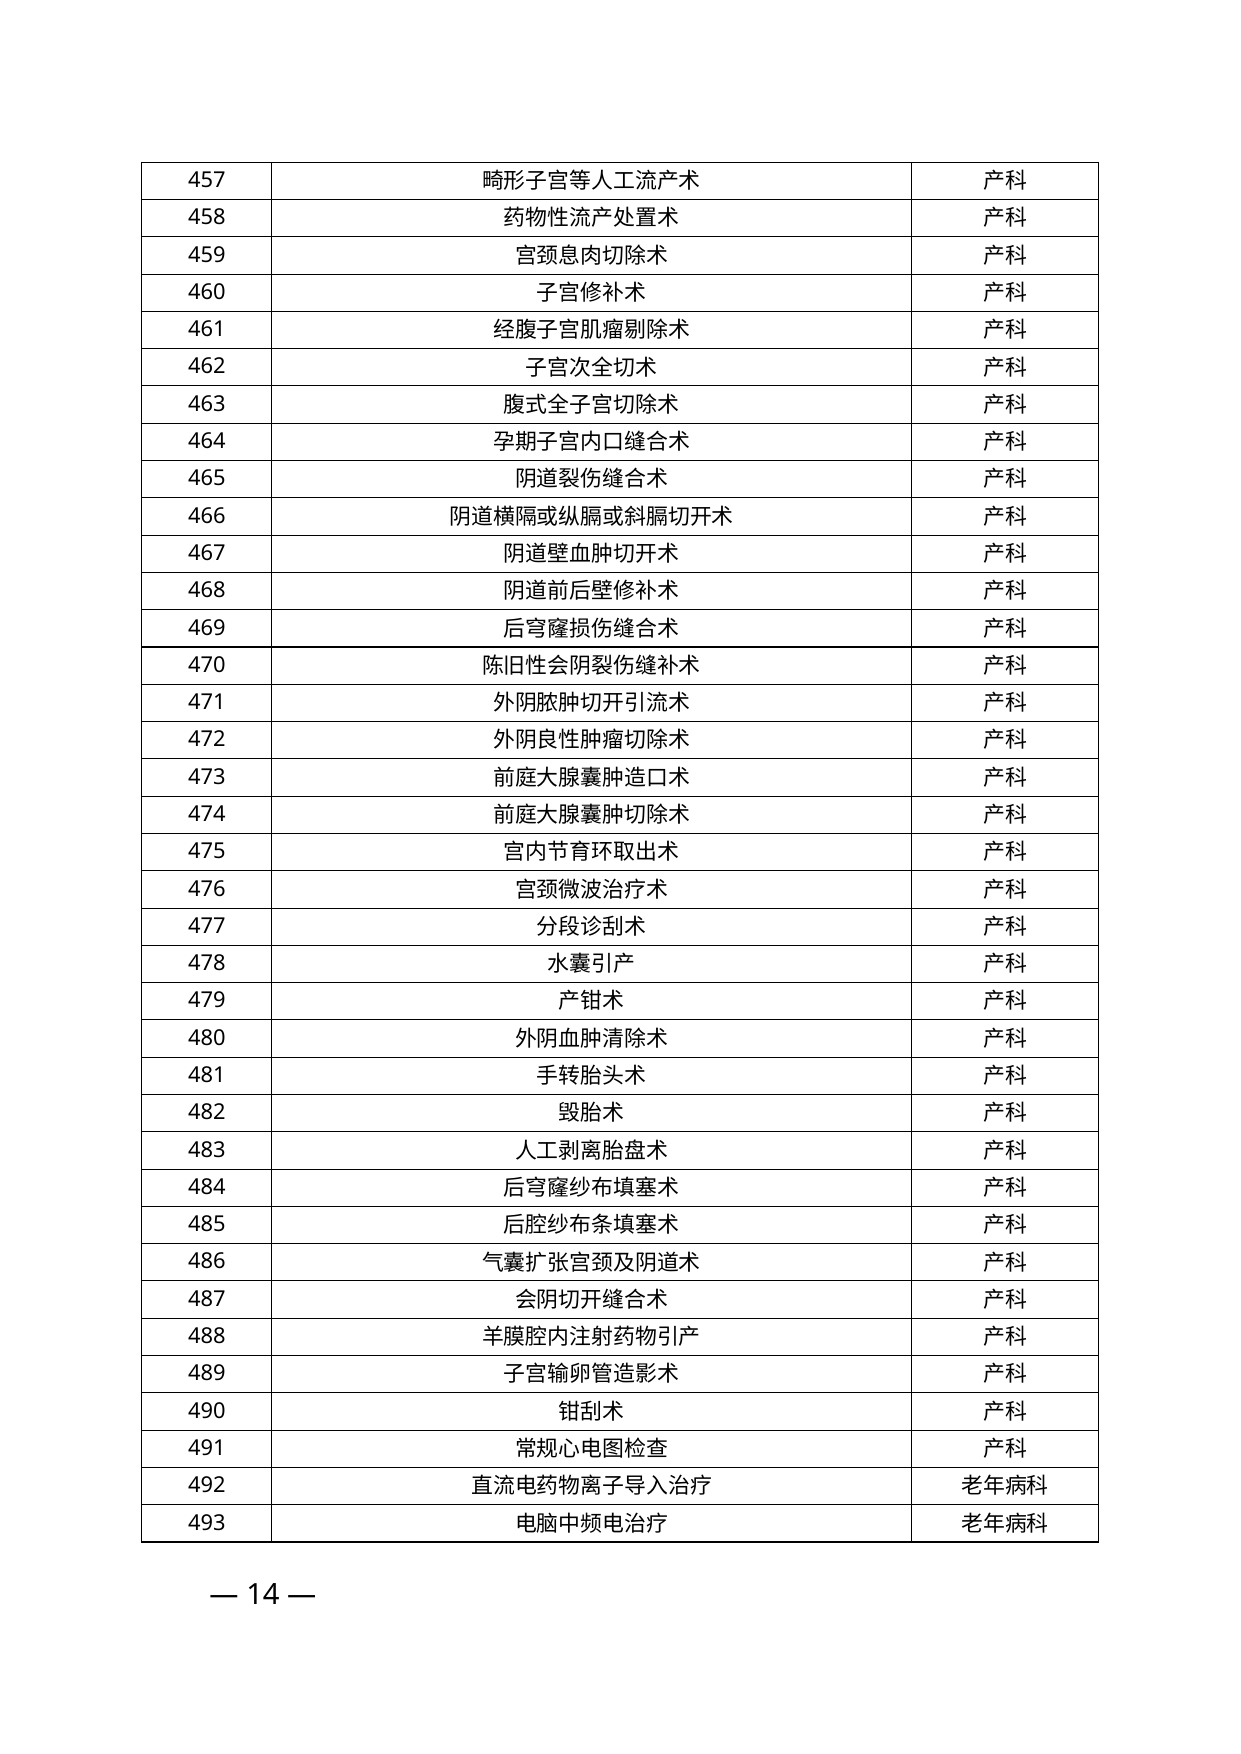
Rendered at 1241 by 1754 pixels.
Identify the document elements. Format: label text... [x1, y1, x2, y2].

table_cell 经腹子宫肌瘤剔除术 [272, 312, 911, 348]
table_cell 470 [142, 648, 271, 684]
table_cell 产科 [912, 685, 1098, 721]
table_cell 485 [142, 1207, 271, 1243]
table_cell 产科 [912, 834, 1098, 870]
table_cell 产科 [912, 759, 1098, 796]
table_cell 466 [142, 498, 271, 534]
table_cell 459 [142, 237, 271, 273]
table_cell 464 [142, 424, 271, 460]
table_cell 产科 [912, 237, 1098, 273]
table_cell 457 [142, 163, 271, 199]
table_cell 直流电药物离子导入治疗 [272, 1468, 911, 1504]
table_cell 产科 [912, 200, 1098, 236]
table_cell 产科 [912, 983, 1098, 1019]
table_cell 宫内节育环取出术 [272, 834, 911, 870]
table_cell 477 [142, 909, 271, 945]
table_cell 476 [142, 871, 271, 907]
table_cell 前庭大腺囊肿造口术 [272, 759, 911, 796]
table_cell 药物性流产处置术 [272, 200, 911, 236]
table_cell 479 [142, 983, 271, 1019]
table_cell 手转胎头术 [272, 1058, 911, 1094]
table_cell 460 [142, 275, 271, 311]
table_cell 482 [142, 1095, 271, 1131]
table_cell 阴道壁血肿切开术 [272, 536, 911, 572]
table_cell 子宫修补术 [272, 275, 911, 311]
table_cell 腹式全子宫切除术 [272, 386, 911, 423]
table_cell 产科 [912, 1207, 1098, 1243]
table_cell 474 [142, 797, 271, 833]
table_cell 465 [142, 461, 271, 497]
table_cell 481 [142, 1058, 271, 1094]
table_cell 产科 [912, 1281, 1098, 1318]
table_cell 常规心电图检查 [272, 1431, 911, 1467]
table_cell 孕期子宫内口缝合术 [272, 424, 911, 460]
table_cell 463 [142, 386, 271, 423]
table_cell 产科 [912, 163, 1098, 199]
table_cell 488 [142, 1319, 271, 1355]
table_cell 产科 [912, 946, 1098, 982]
table_cell 产科 [912, 1132, 1098, 1168]
table_cell 陈旧性会阴裂伤缝补术 [272, 648, 911, 684]
table_cell 486 [142, 1244, 271, 1280]
table_cell 491 [142, 1431, 271, 1467]
table_cell 产科 [912, 424, 1098, 460]
table_cell 468 [142, 573, 271, 609]
table_cell 分段诊刮术 [272, 909, 911, 945]
table_cell 487 [142, 1281, 271, 1318]
table_cell 气囊扩张宫颈及阴道术 [272, 1244, 911, 1280]
table_cell 产科 [912, 386, 1098, 423]
table_cell 产科 [912, 648, 1098, 684]
table_cell 478 [142, 946, 271, 982]
table_cell 水囊引产 [272, 946, 911, 982]
table_cell 会阴切开缝合术 [272, 1281, 911, 1318]
table_cell 产科 [912, 1020, 1098, 1057]
table_cell 毁胎术 [272, 1095, 911, 1131]
table_cell 493 [142, 1505, 271, 1541]
table_cell 产科 [912, 1170, 1098, 1206]
table_cell 461 [142, 312, 271, 348]
table_cell 产科 [912, 909, 1098, 945]
table_cell 畸形子宫等人工流产术 [272, 163, 911, 199]
table_cell 产科 [912, 722, 1098, 758]
table_cell 471 [142, 685, 271, 721]
table_cell 469 [142, 610, 271, 646]
table_cell 产科 [912, 1356, 1098, 1392]
table_cell 475 [142, 834, 271, 870]
table_cell 产科 [912, 610, 1098, 646]
table_cell 后腔纱布条填塞术 [272, 1207, 911, 1243]
table_cell 产科 [912, 1319, 1098, 1355]
table_cell 492 [142, 1468, 271, 1504]
table_cell 后穹窿纱布填塞术 [272, 1170, 911, 1206]
table_cell 子宫输卵管造影术 [272, 1356, 911, 1392]
table_cell 467 [142, 536, 271, 572]
table_cell 489 [142, 1356, 271, 1392]
table_cell 电脑中频电治疗 [272, 1505, 911, 1541]
table_cell 产科 [912, 573, 1098, 609]
table_cell 473 [142, 759, 271, 796]
table_cell 宫颈息肉切除术 [272, 237, 911, 273]
table_cell 产科 [912, 797, 1098, 833]
table_cell 外阴血肿清除术 [272, 1020, 911, 1057]
table_cell 产科 [912, 461, 1098, 497]
table_cell 产科 [912, 1393, 1098, 1429]
table_cell 钳刮术 [272, 1393, 911, 1429]
table_cell 472 [142, 722, 271, 758]
table_cell 产科 [912, 1095, 1098, 1131]
table_cell 483 [142, 1132, 271, 1168]
table_cell 产科 [912, 536, 1098, 572]
table_cell 458 [142, 200, 271, 236]
table_cell 产科 [912, 1431, 1098, 1467]
table_cell 老年病科 [912, 1505, 1098, 1541]
table_cell 产科 [912, 1244, 1098, 1280]
table_cell 480 [142, 1020, 271, 1057]
table_cell 阴道横隔或纵膈或斜膈切开术 [272, 498, 911, 534]
table_cell 462 [142, 349, 271, 385]
table_cell 产科 [912, 275, 1098, 311]
table_cell 老年病科 [912, 1468, 1098, 1504]
table_cell 产科 [912, 312, 1098, 348]
table_cell 490 [142, 1393, 271, 1429]
table_cell 宫颈微波治疗术 [272, 871, 911, 907]
table_cell 后穹窿损伤缝合术 [272, 610, 911, 646]
table_cell 外阴良性肿瘤切除术 [272, 722, 911, 758]
table_cell 子宫次全切术 [272, 349, 911, 385]
table_cell 产科 [912, 349, 1098, 385]
table_cell 阴道裂伤缝合术 [272, 461, 911, 497]
table_cell 阴道前后壁修补术 [272, 573, 911, 609]
table_cell 外阴脓肿切开引流术 [272, 685, 911, 721]
table_cell 产钳术 [272, 983, 911, 1019]
table_cell 羊膜腔内注射药物引产 [272, 1319, 911, 1355]
table_cell 前庭大腺囊肿切除术 [272, 797, 911, 833]
table_cell 产科 [912, 871, 1098, 907]
table_cell 人工剥离胎盘术 [272, 1132, 911, 1168]
table_cell 484 [142, 1170, 271, 1206]
table_cell 产科 [912, 498, 1098, 534]
table_cell 产科 [912, 1058, 1098, 1094]
